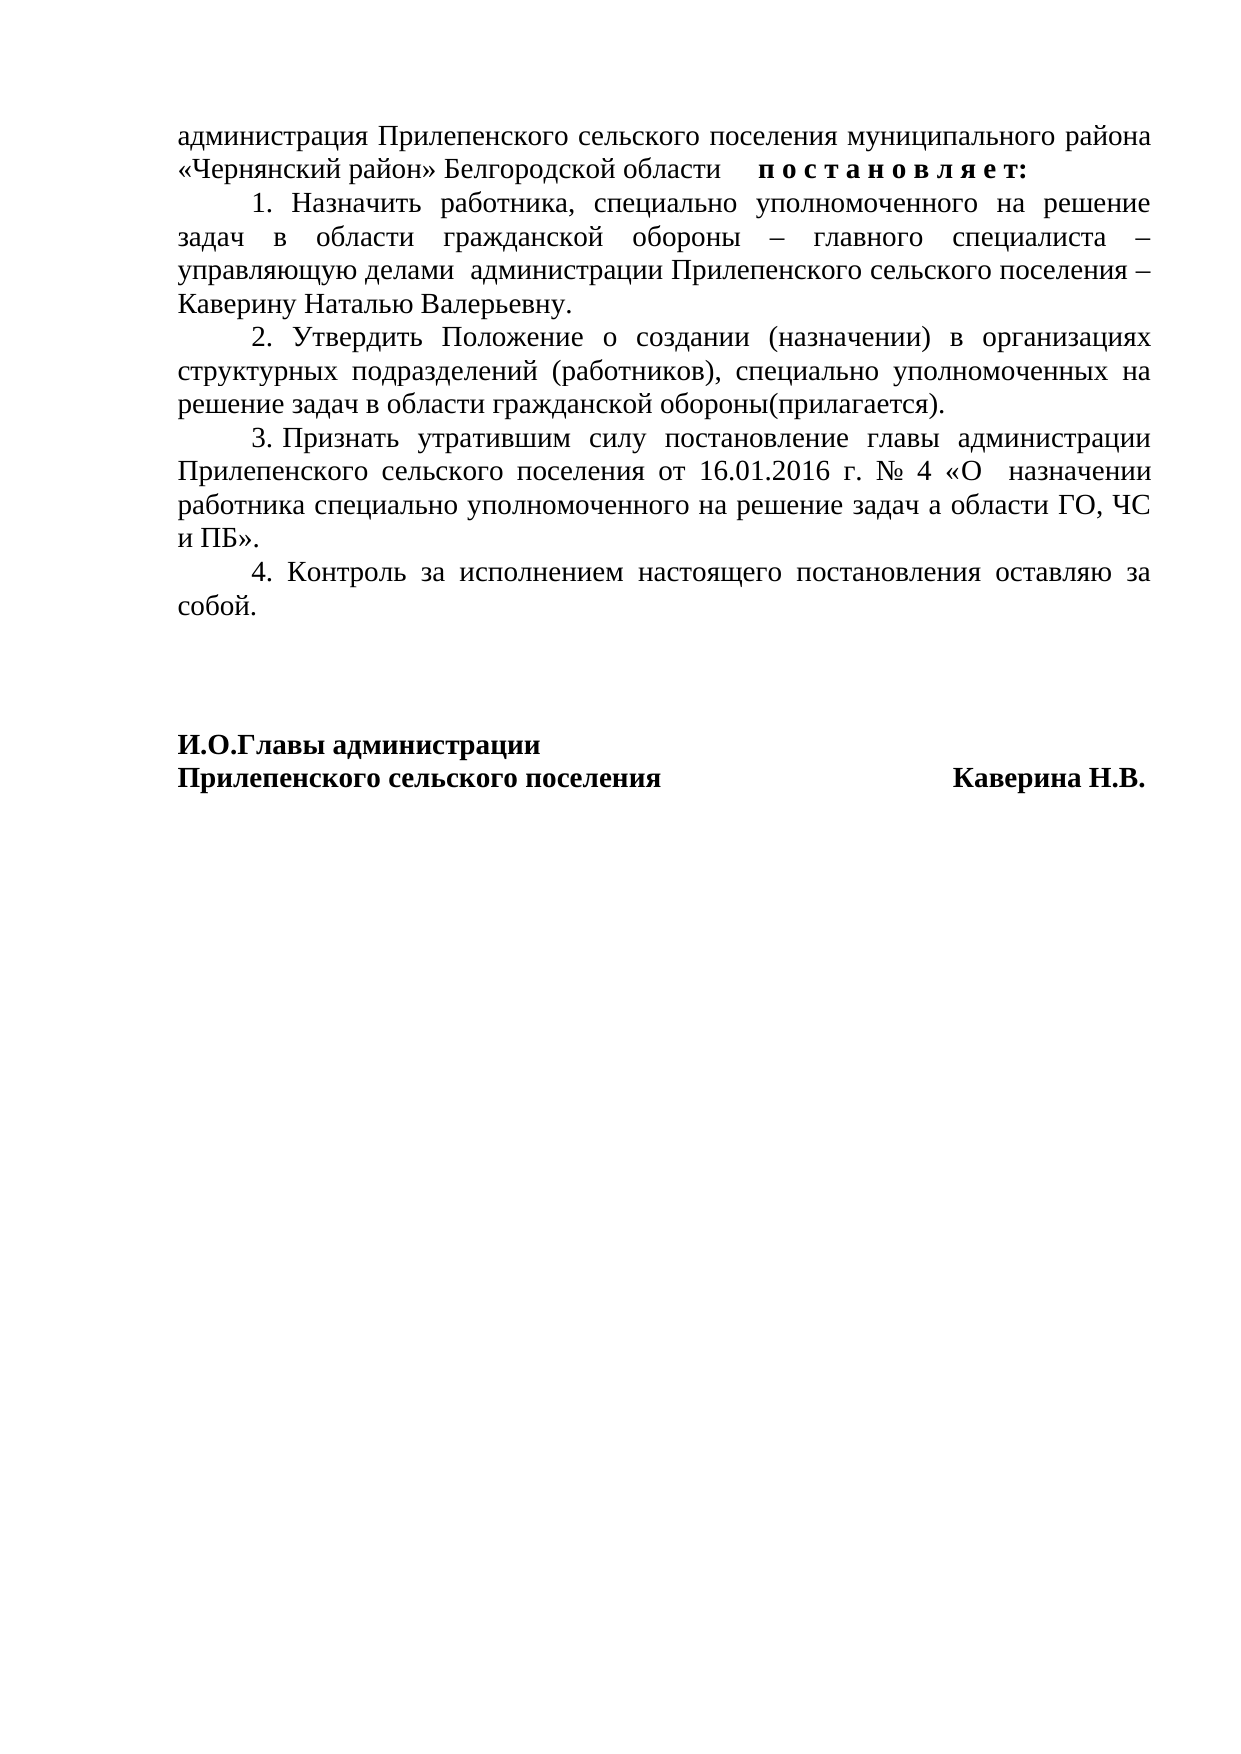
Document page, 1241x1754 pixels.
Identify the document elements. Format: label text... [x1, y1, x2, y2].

text 1. Назначить работника, специально уполномоченного на решение задач в области гражданской обороны – главного специалиста – управляющую делами администрации Прилепенского сельского поселения – Каверину Наталью Валерьевну. [177, 185, 1152, 319]
text И.О.Главы администрации [177, 727, 1152, 760]
text 2. Утвердить Положение о создании (назначении) в организациях структурных подразделений (работников), специально уполномоченных на решение задач в области гражданской обороны(прилагается). [768, 386, 1152, 420]
text 4. Контроль за исполнением настоящего постановления оставляю за собой. [177, 554, 1152, 621]
text 3. Признать утратившим силу постановление главы администрации Прилепенского сельского поселения от 16.01.2016 г. № 4 «О назначении работника специально уполномоченного на решение задач а области ГО, ЧС и ПБ». [177, 420, 1152, 554]
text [177, 118, 1152, 185]
text 2. Утвердить Положение о создании (назначении) в организациях структурных подразделений (работников), специально уполномоченных на решение задач в области гражданской обороны(прилагается). [177, 319, 603, 353]
list Прилепенского сельского поселения Каверина Н.В. [177, 760, 1152, 794]
